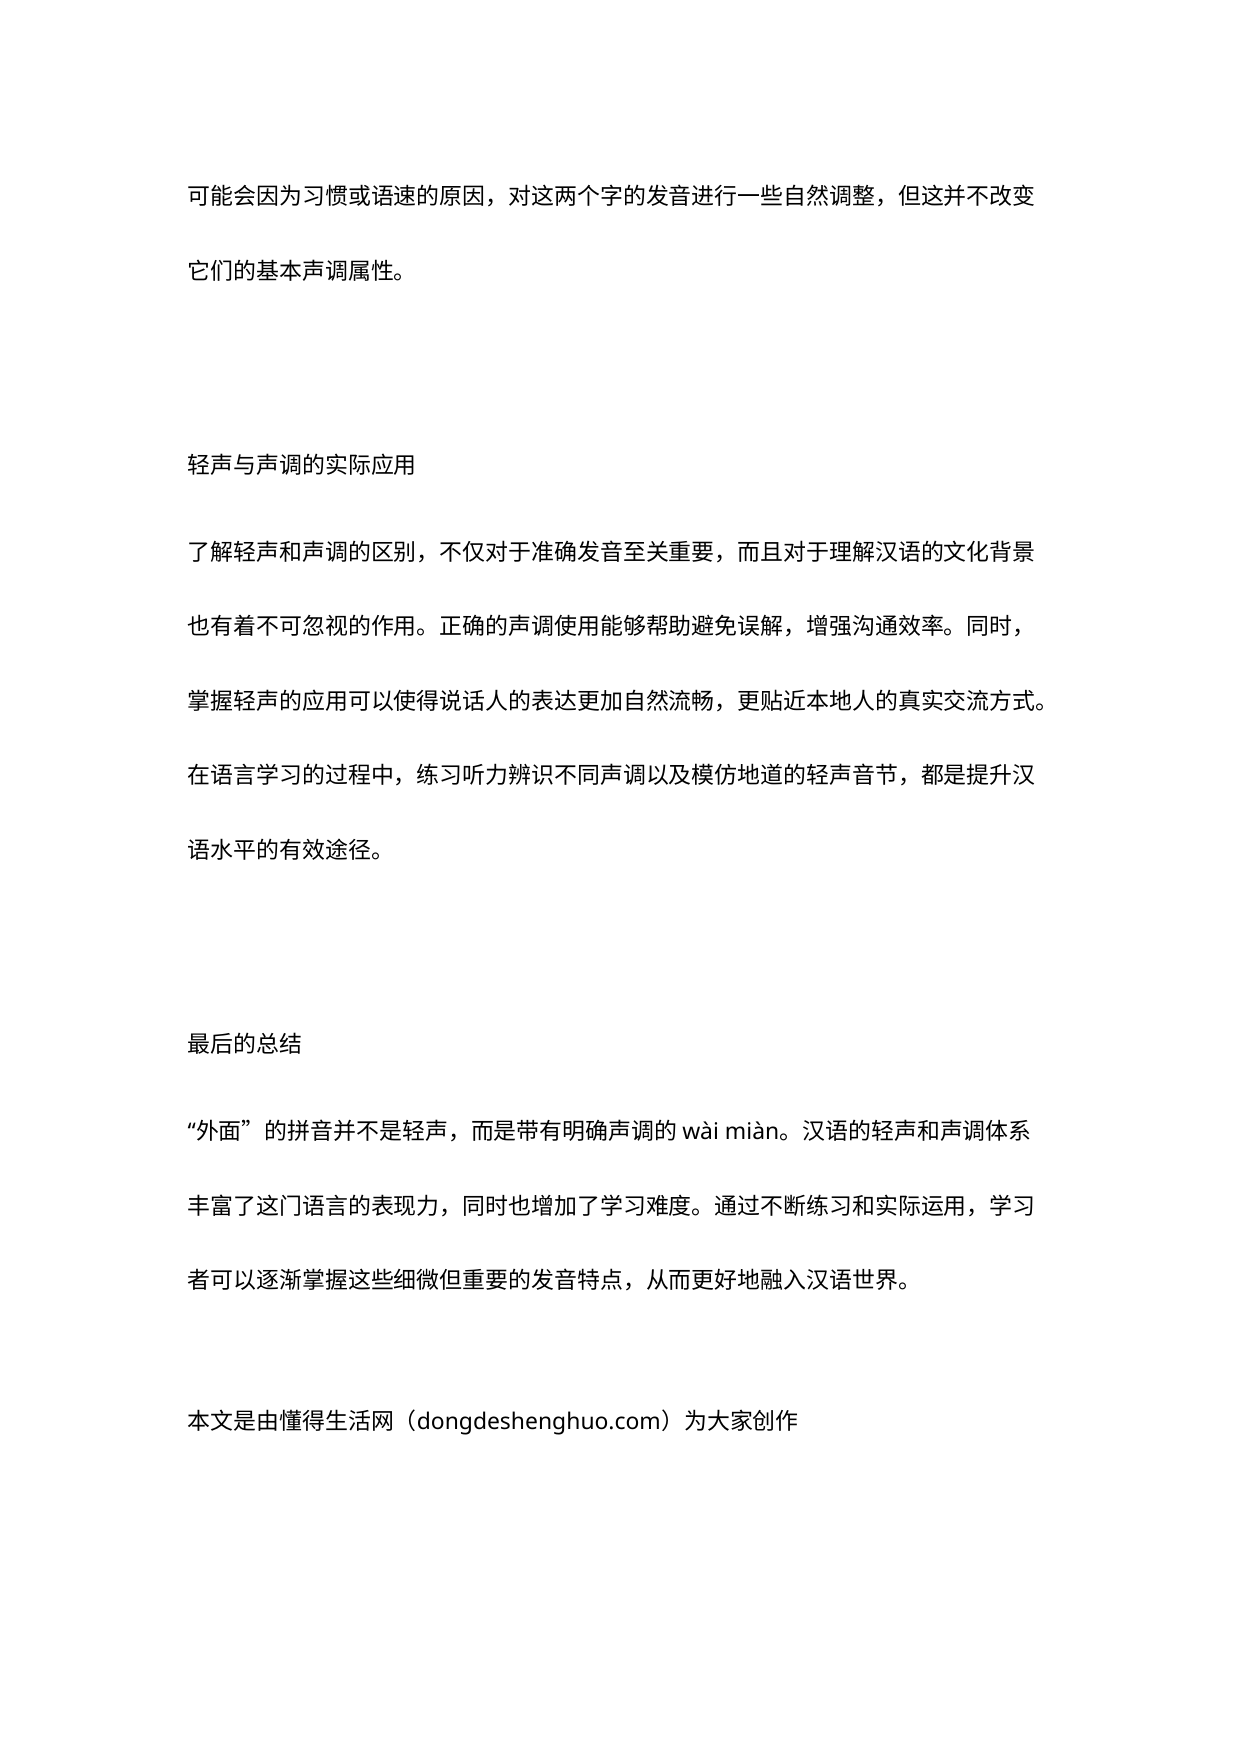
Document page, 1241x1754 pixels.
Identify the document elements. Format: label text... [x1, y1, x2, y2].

text 了解轻声和声调的区别，不仅对于准确发音至关重要，而且对于理解汉语的文化背景也有着不可忽视的作用。正确的声调使用能够帮助避免误解，增强沟通效率。同时，掌握轻声的应用可以使得说话人的表达更加自然流畅，更贴近本地人的真实交流方式。在语言学习的过程中，练习听力辨识不同声调以及模仿地道的轻声音节，都是提升汉语水平的有效途径。 [187, 517, 1053, 881]
text “外面”的拼音并不是轻声，而是带有明确声调的 wài miàn。汉语的轻声和声调体系丰富了这门语言的表现力，同时也增加了学习难度。通过不断练习和实际运用，学习者可以逐渐掌握这些细微但重要的发音特点，从而更好地融入汉语世界。 [187, 1097, 1053, 1311]
text 本文是由懂得生活网（dongdeshenghuo.com）为大家创作 [187, 1387, 1053, 1452]
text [187, 162, 1053, 302]
text 轻声与声调的实际应用 [187, 431, 1053, 496]
text 最后的总结 [187, 1011, 1053, 1076]
